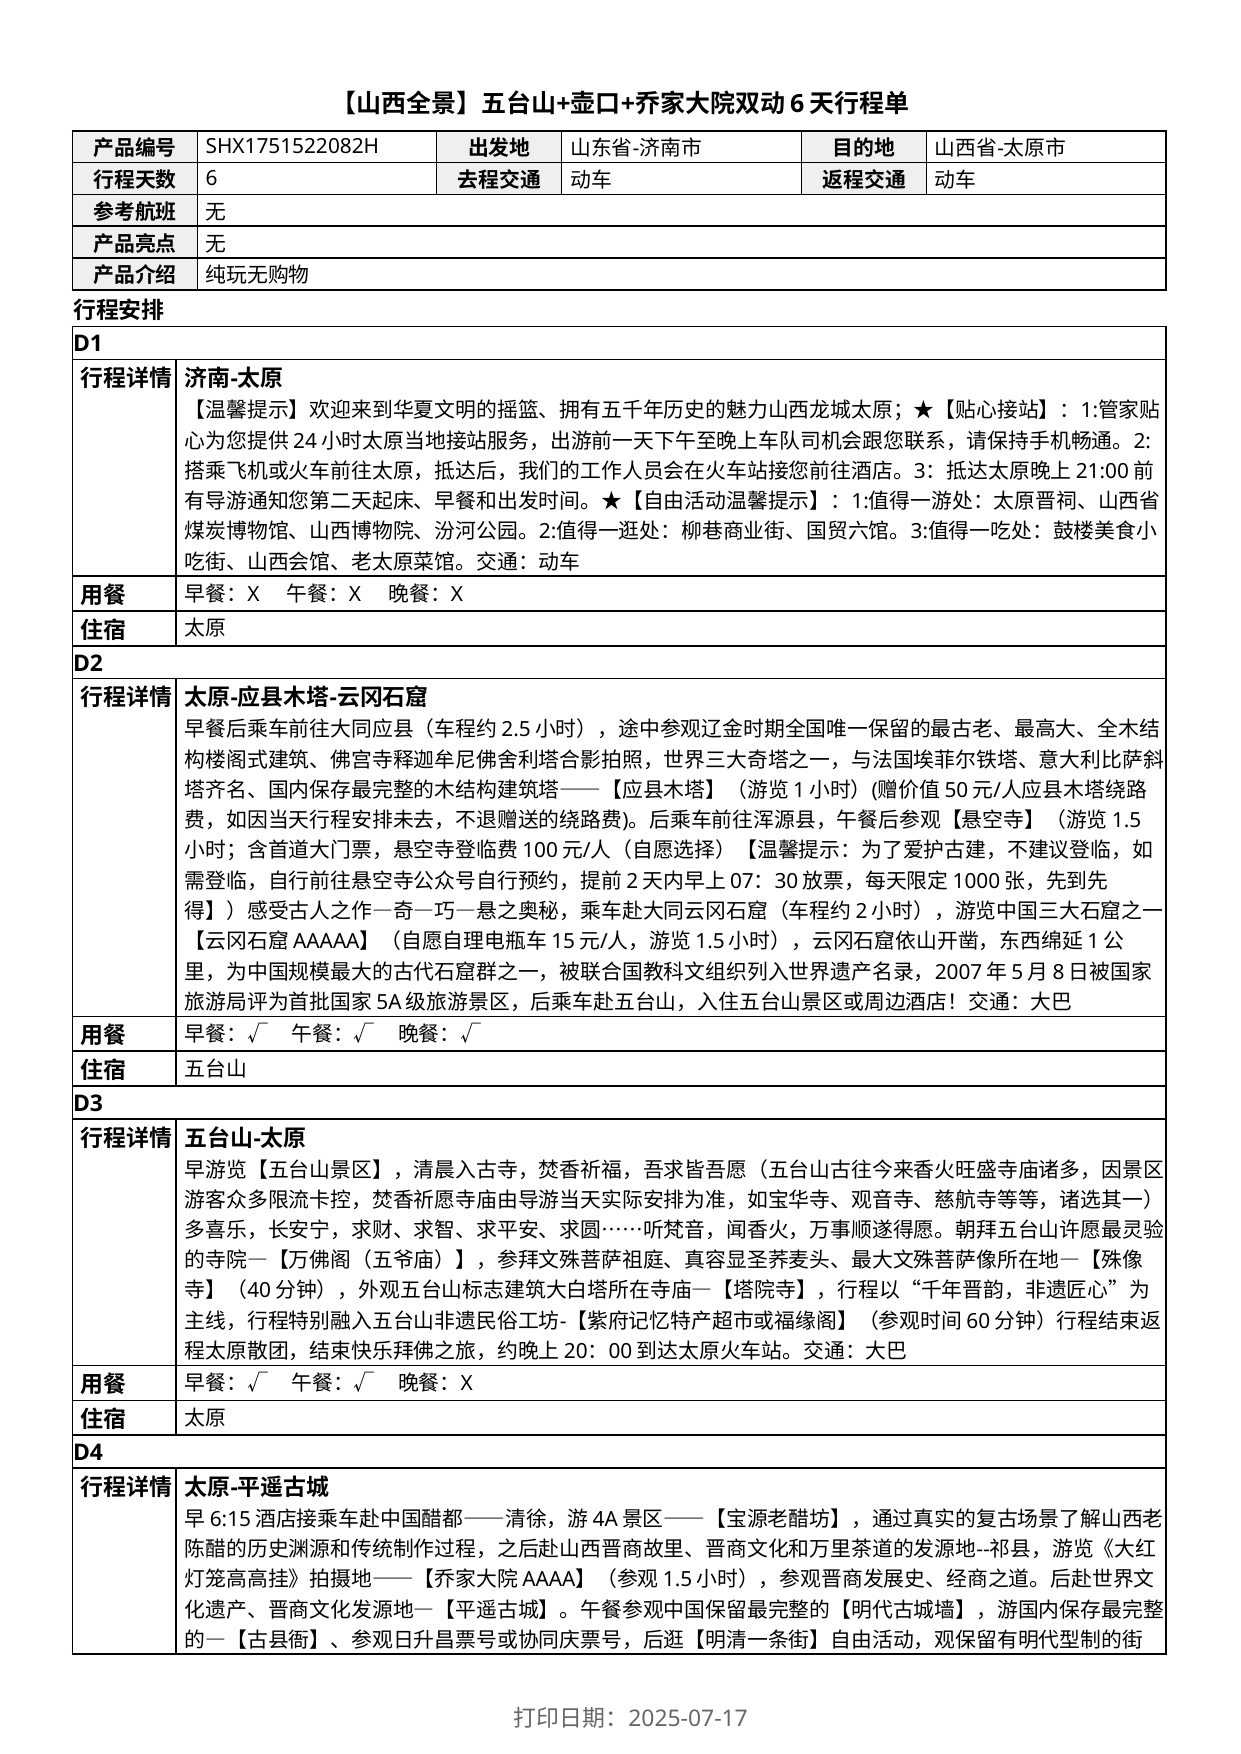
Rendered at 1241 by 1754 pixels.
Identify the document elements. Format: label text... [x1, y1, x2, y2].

table_cell 去程交通 [437, 163, 561, 194]
table_header 出发地 [437, 132, 561, 162]
table_cell 住宿 [73, 1401, 175, 1434]
table_cell 太原 [177, 1401, 1165, 1434]
table_cell 早餐：√ 午餐：√ 晚餐：√ [177, 1017, 1165, 1050]
text 【山西全景】五台山+壶口+乔家大院双动6天行程单 [73, 83, 1167, 119]
table_cell 动车 [927, 163, 1165, 194]
table_cell D2 [73, 647, 1165, 678]
table_cell 五台山 [177, 1052, 1165, 1085]
table_cell 产品亮点 [73, 227, 197, 257]
table_cell 参考航班 [73, 195, 197, 225]
table_cell D3 [73, 1087, 1165, 1118]
table_cell 用餐 [73, 1366, 175, 1399]
table_cell 太原-应县木塔-云冈石窟 早餐后乘车前往大同应县（车程约2.5小时），途中参观辽金时期全国唯一保留的最古老、最高大、全木结构楼阁式建筑、佛宫寺释迦牟尼佛舍利塔合影拍照，世界三大奇塔之一，与法国埃菲尔铁塔、意大利比萨斜塔齐名、国内保存最完整的木结构建筑塔——【应县木塔】（游览1小时）(赠价值50元/人应县木塔绕路费，如因当天行程安排未去，不退赠送的绕路费)。 [177, 679, 1165, 1016]
table_cell 6 [198, 163, 436, 194]
table_cell 早餐：X 午餐：X 晚餐：X [177, 577, 1165, 610]
table_header SHX1751522082H [198, 132, 436, 162]
table_header D1 [73, 327, 1165, 359]
table_cell 行程详情 [73, 1469, 175, 1653]
table_cell 纯玩无购物 [198, 259, 1165, 289]
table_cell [177, 1469, 1165, 1653]
table_cell 早餐：√ 午餐：√ 晚餐：X [177, 1366, 1165, 1399]
table_header 山西省-太原市 [927, 132, 1165, 162]
table_header 目的地 [802, 132, 926, 162]
table_cell 返程交通 [802, 163, 926, 194]
table_cell 产品介绍 [73, 259, 197, 289]
table_cell D4 [73, 1436, 1165, 1467]
table_cell 行程详情 [73, 360, 175, 575]
table_cell 无 [198, 227, 1165, 257]
table_header 产品编号 [73, 132, 197, 162]
table_header 山东省-济南市 [562, 132, 801, 162]
table_cell 无 [198, 195, 1165, 225]
table_cell 行程详情 [73, 679, 175, 1016]
table_cell 太原 [177, 612, 1165, 645]
table_cell 五台山-太原 早游览【五台山景区】，清晨入古寺，焚香祈福，吾求皆吾愿（五台山古往今来香火旺盛寺庙诸多，因景区游客众多限流卡控，焚香祈愿寺庙由导游当天实际安排为准，如宝华寺、观音寺、慈航寺等等，诸选其一）多喜乐，长安宁，求财、求智、求平安、求圆……听梵音，闻香火，万事顺遂得愿。 [177, 1120, 1165, 1365]
table_cell 行程详情 [73, 1120, 175, 1365]
table_cell 住宿 [73, 612, 175, 645]
table_cell 济南-太原 【温馨提示】 [177, 360, 1165, 575]
text 行程安排 [73, 292, 1167, 325]
table_cell 用餐 [73, 1017, 175, 1050]
table_cell 行程天数 [73, 163, 197, 194]
table_cell 用餐 [73, 577, 175, 610]
table_cell 住宿 [73, 1052, 175, 1085]
table_cell 动车 [562, 163, 801, 194]
